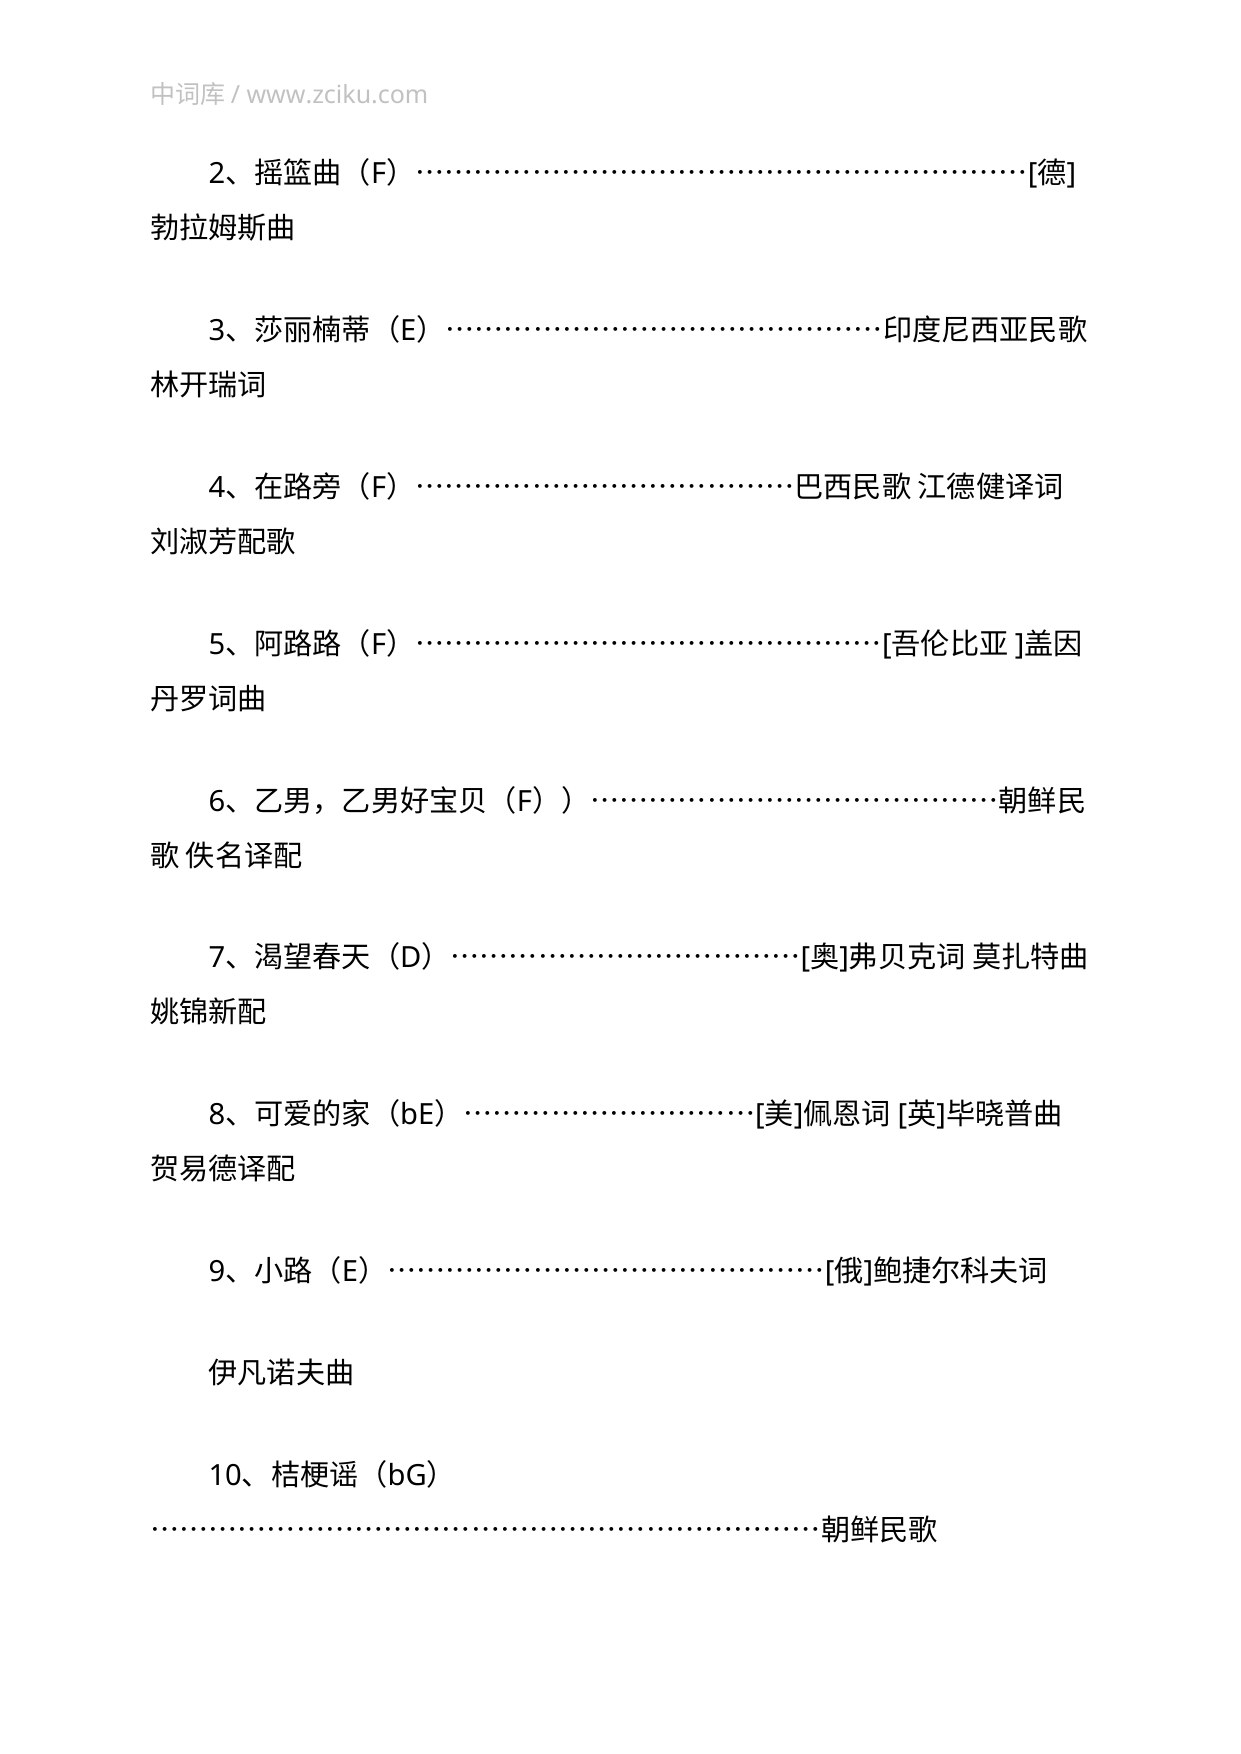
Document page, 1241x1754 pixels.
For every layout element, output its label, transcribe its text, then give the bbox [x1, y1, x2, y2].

text 2、摇篮曲（F）………………………………………………………[德]勃拉姆斯曲 [150, 150, 1090, 247]
text 4、在路旁（F）…………………………………巴西民歌 江德健译词 刘淑芳配歌 [150, 463, 1090, 561]
text 10、桔梗谣（bG）……………………………………………………………朝鲜民歌 [150, 1451, 1090, 1548]
text 9、小路（E）………………………………………[俄]鲍捷尔科夫词 [150, 1247, 1090, 1290]
text 伊凡诺夫曲 [150, 1349, 1090, 1392]
text 6、乙男，乙男好宝贝（F））……………………………………朝鲜民歌 佚名译配 [150, 777, 1090, 874]
text 8、可爱的家（bE）…………………………[美]佩恩词 [英]毕晓普曲 贺易德译配 [150, 1091, 1090, 1188]
text 5、阿路路（F）…………………………………………[吾伦比亚 ]盖因丹罗词曲 [150, 620, 1090, 718]
text 3、莎丽楠蒂（E）………………………………………印度尼西亚民歌 林开瑞词 [150, 307, 1090, 404]
text 7、渴望春天（D）………………………………[奥]弗贝克词 莫扎特曲 姚锦新配 [150, 934, 1090, 1031]
